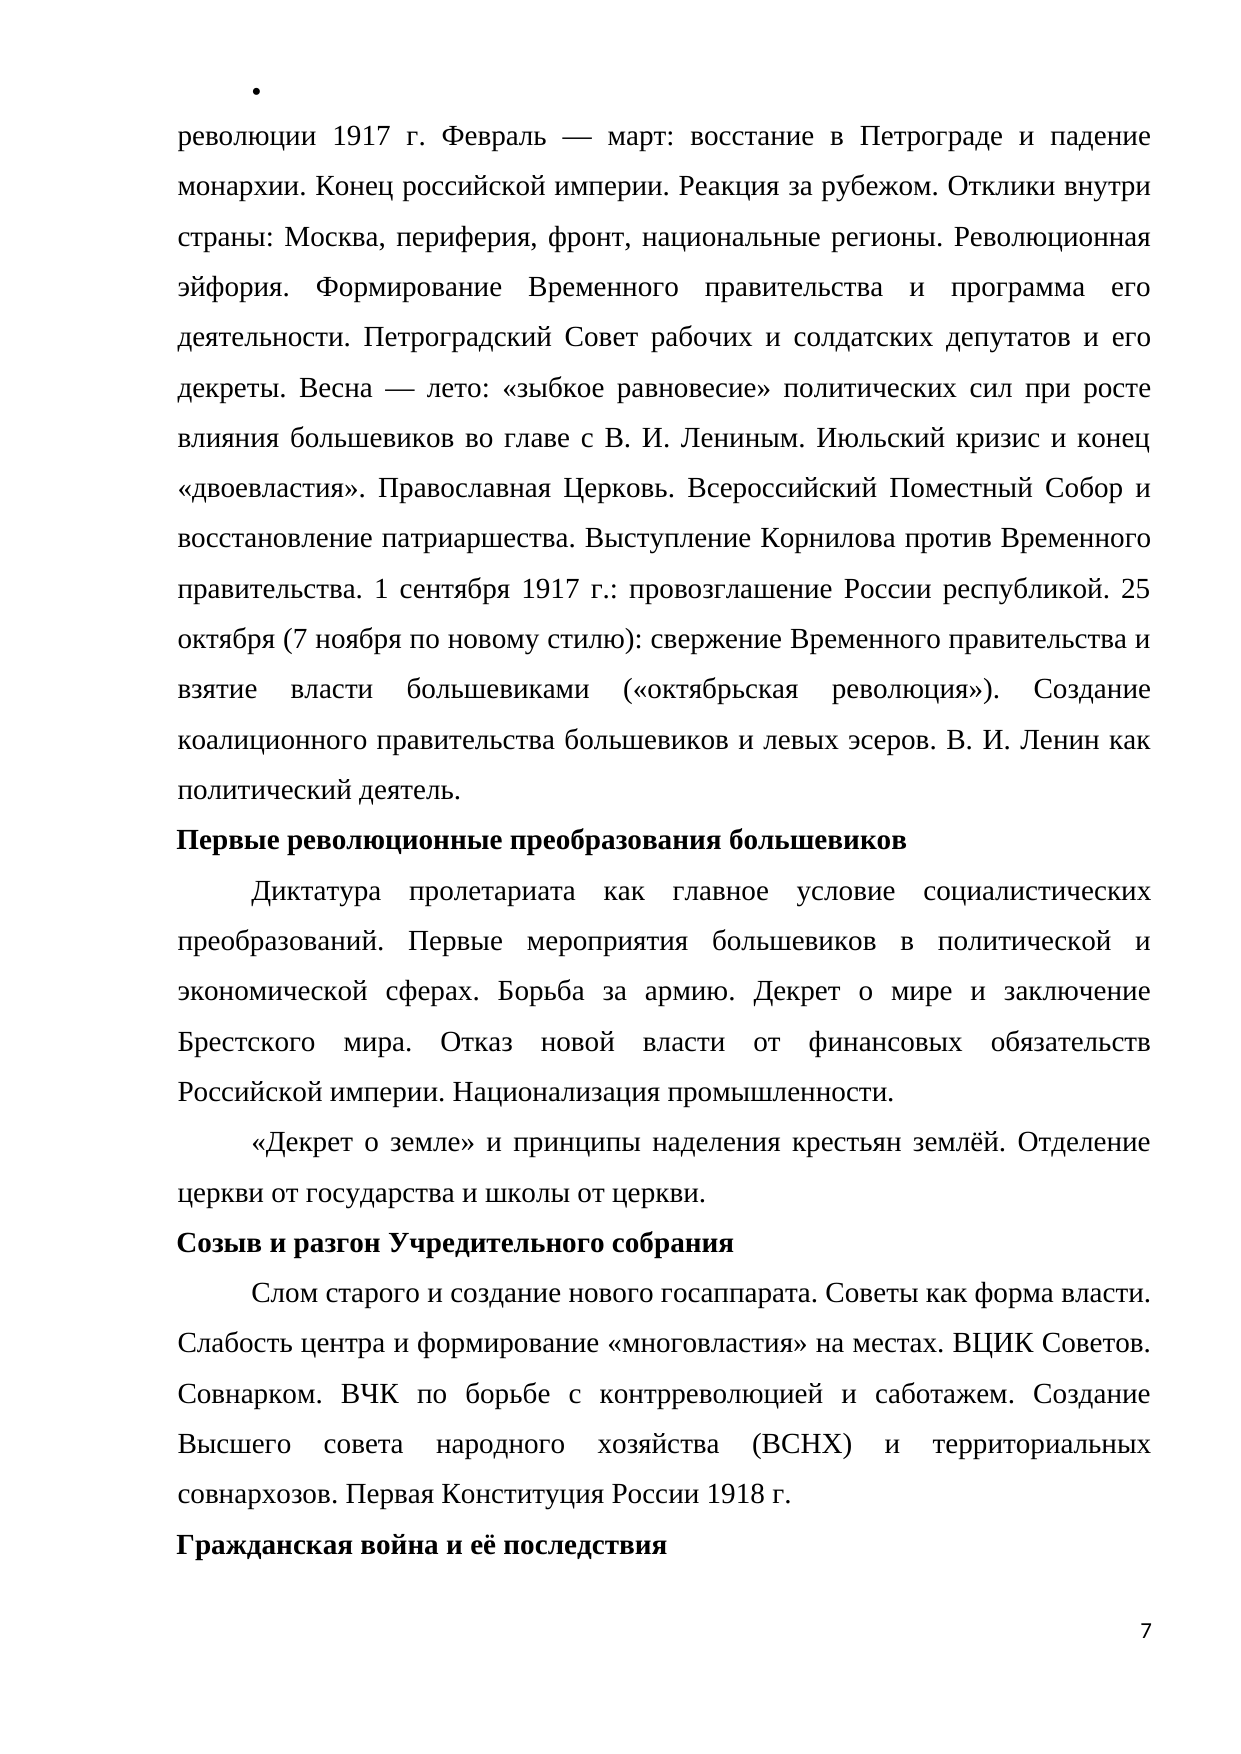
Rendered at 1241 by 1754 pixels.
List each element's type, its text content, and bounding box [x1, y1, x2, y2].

text Гражданская война и её последствия [176, 1527, 1152, 1560]
text Созыв и разгон Учредительного собрания [176, 1225, 1152, 1258]
text Первые революционные преобразования большевиков [176, 822, 1152, 856]
text Диктатура пролетариата как главное условие социалистических преобразований. Первые мероприятия большевиков в политической и экономической сферах. Борьба за армию. Декрет о мире и заключение Брестского мира. Отказ новой власти от финансовых обязательств Российской империи. Национализация промышленности. [177, 873, 1152, 1108]
text «Декрет о земле» и принципы наделения крестьян землёй. Отделение церкви от государства и школы от церкви. [177, 1124, 1152, 1208]
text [177, 118, 1152, 806]
text Слом старого и создание нового госаппарата. Советы как форма власти. Слабость центра и формирование «многовластия» на местах. ВЦИК Советов. Совнарком. ВЧК по борьбе с контрреволюцией и саботажем. Создание Высшего совета народного хозяйства (ВСНХ) и территориальных совнархозов. Первая Конституция России 1918 г. [177, 1275, 1152, 1510]
